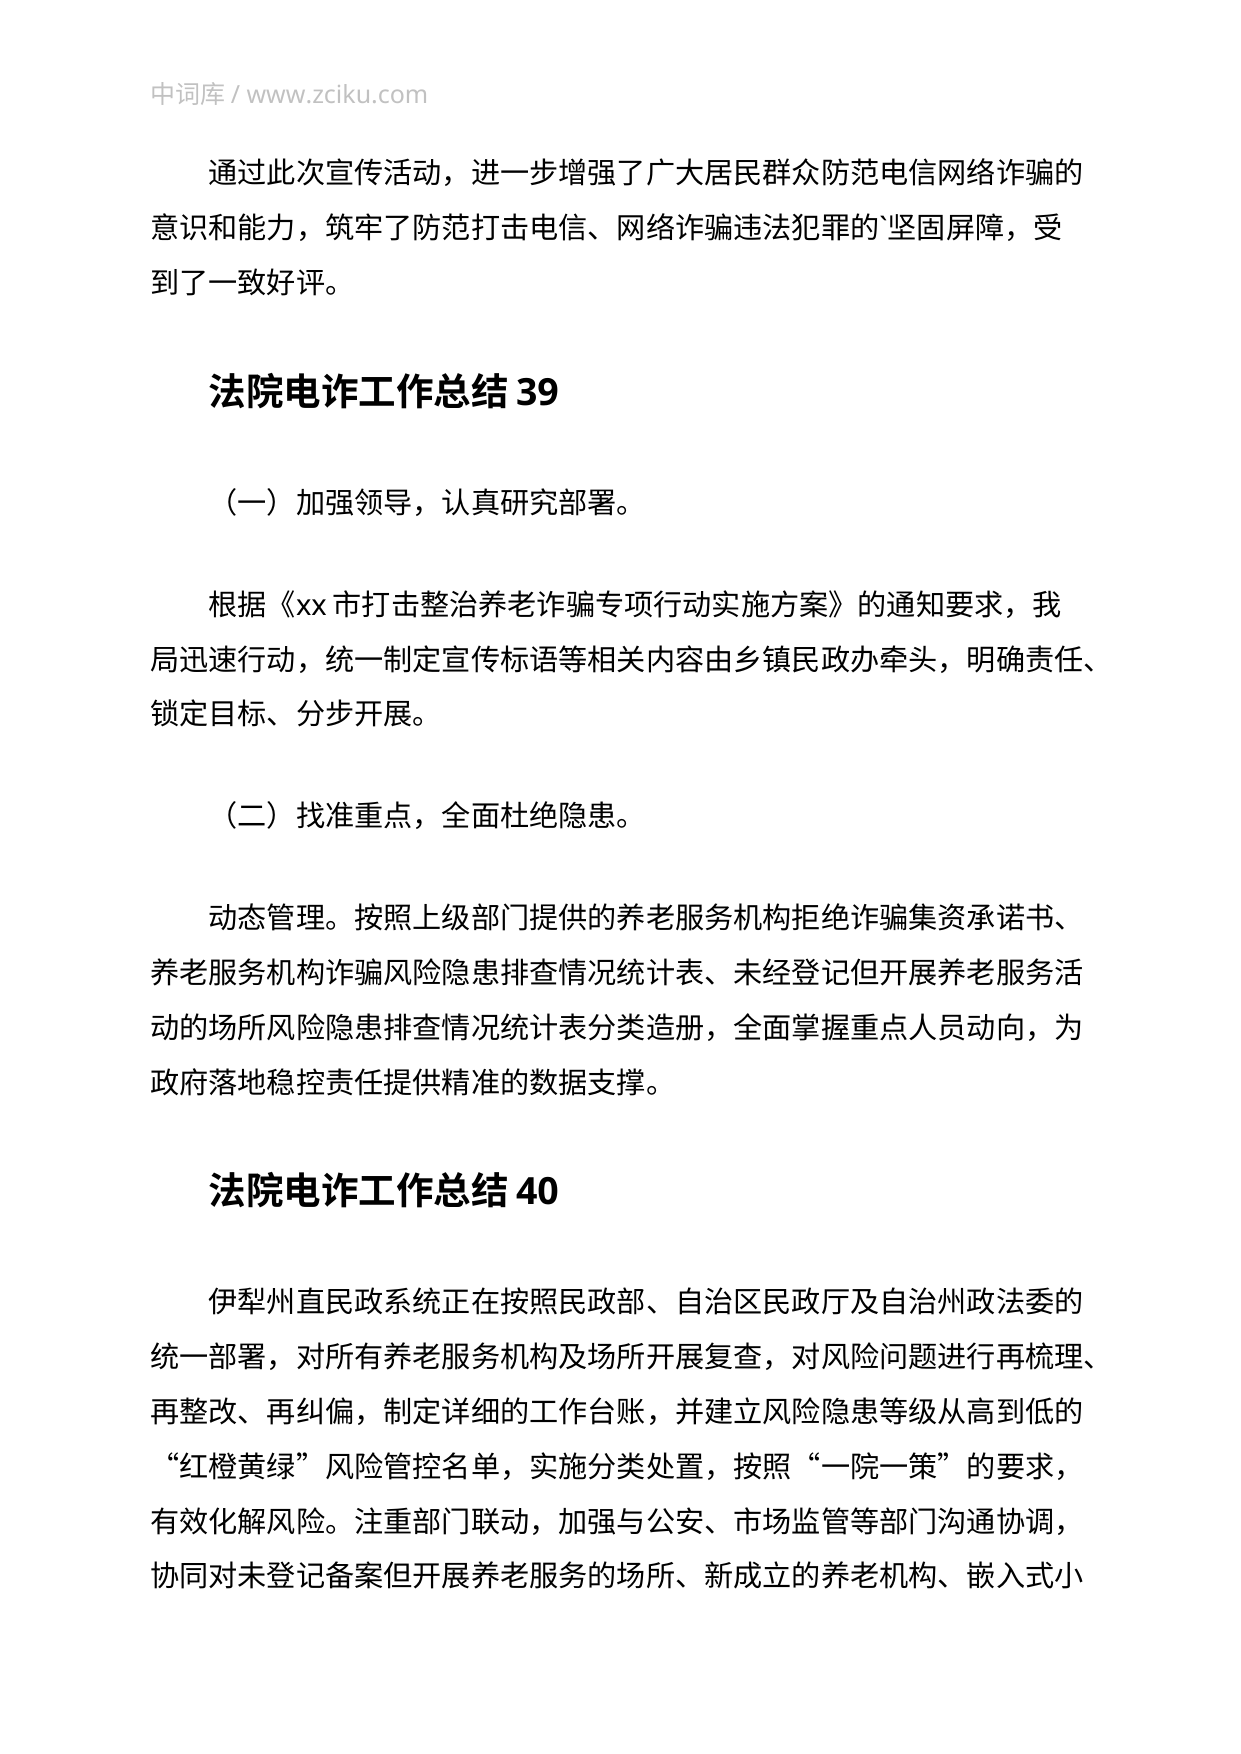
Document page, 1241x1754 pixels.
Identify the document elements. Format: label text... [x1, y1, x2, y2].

text （二）找准重点，全面杜绝隐患。 [150, 793, 1090, 835]
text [150, 1278, 1090, 1595]
text （一）加强领导，认真研究部署。 [150, 479, 1090, 522]
text 通过此次宣传活动，进一步增强了广大居民群众防范电信网络诈骗的意识和能力，筑牢了防范打击电信、网络诈骗违法犯罪的`坚固屏障，受到了一致好评。 [150, 150, 1090, 302]
text 动态管理。按照上级部门提供的养老服务机构拒绝诈骗集资承诺书、养老服务机构诈骗风险隐患排查情况统计表、未经登记但开展养老服务活动的场所风险隐患排查情况统计表分类造册，全面掌握重点人员动向，为政府落地稳控责任提供精准的数据支撑。 [150, 894, 1090, 1101]
text 法院电诈工作总结40 [150, 1161, 1090, 1215]
text 法院电诈工作总结39 [150, 362, 1090, 416]
text 根据《xx市打击整治养老诈骗专项行动实施方案》的通知要求，我局迅速行动，统一制定宣传标语等相关内容由乡镇民政办牵头，明确责任、锁定目标、分步开展。 [150, 581, 1090, 733]
